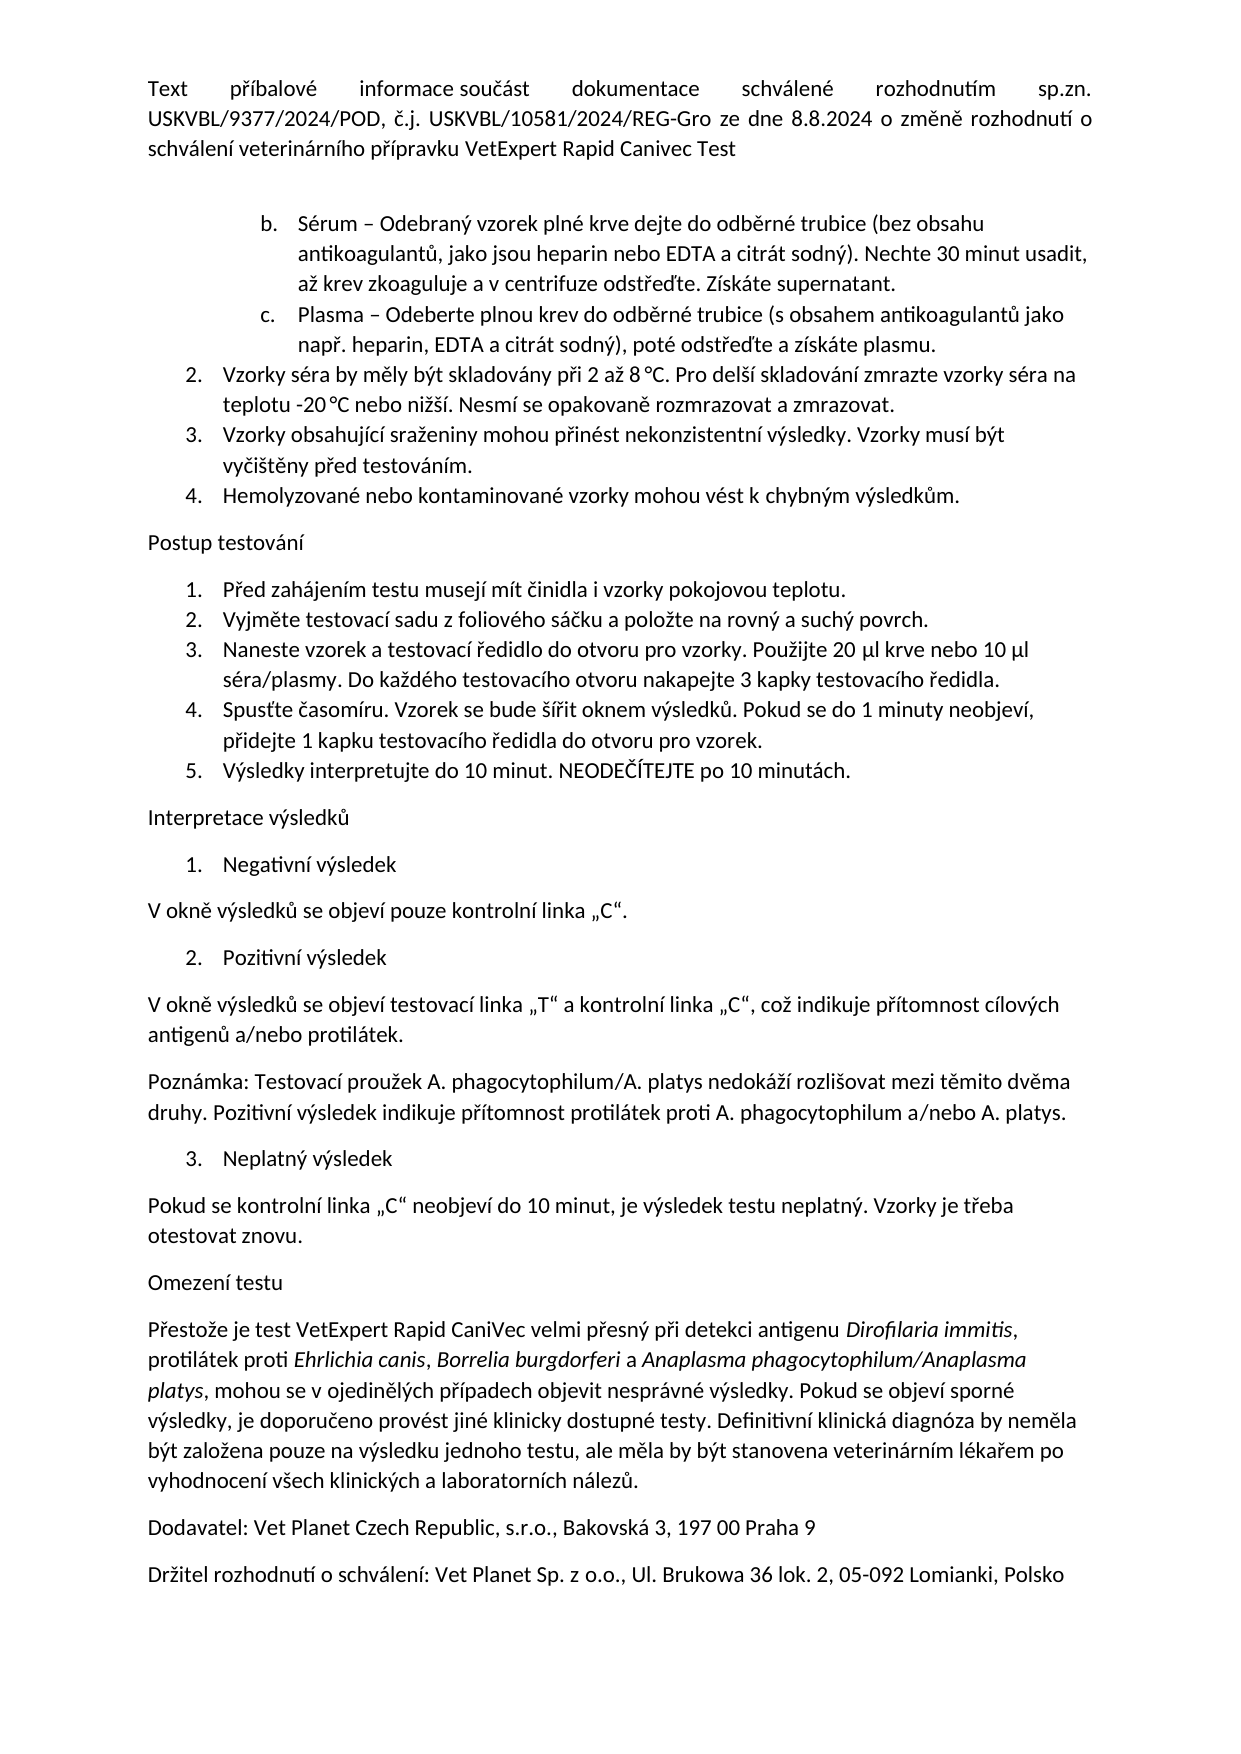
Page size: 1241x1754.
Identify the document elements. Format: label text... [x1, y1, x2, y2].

text Přestože je test VetExpert Rapid CaniVec velmi přesný při detekci antigenu Dirofilaria immitis, protilátek proti Ehrlichia canis, Borrelia burgdorferi a Anaplasma phagocytophilum/Anaplasma platys, mohou se v ojedinělých případech objevit nesprávné výsledky. Pokud se objeví sporné výsledky, je doporučeno provést jiné klinicky dostupné testy. Definitivní klinická diagnóza by neměla být založena pouze na výsledku jednoho testu, ale měla by být stanovena veterinárním lékařem po vyhodnocení všech klinických a laboratorních nálezů. [148, 1315, 1093, 1494]
list Výsledky interpretujte do 10 minut. NEODEČÍTEJTE po 10 minutách. [185, 756, 1093, 784]
list Negativní výsledek [185, 850, 1093, 878]
text Poznámka: Testovací proužek A. phagocytophilum/A. platys nedokáží rozlišovat mezi těmito dvěma druhy. Pozitivní výsledek indikuje přítomnost protilátek proti A. phagocytophilum a/nebo A. platys. [148, 1067, 1093, 1126]
text Interpretace výsledků [148, 803, 1093, 831]
list Vyjměte testovací sadu z foliového sáčku a položte na rovný a suchý povrch. [185, 605, 1093, 633]
text V okně výsledků se objeví testovací linka „T“ a kontrolní linka „C“, což indikuje přítomnost cílových antigenů a/nebo protilátek. [148, 990, 1093, 1048]
text V okně výsledků se objeví pouze kontrolní linka „C“. [148, 897, 1093, 924]
text Postup testování [148, 528, 1093, 556]
list Pozitivní výsledek [185, 943, 1093, 971]
list Plasma – Odeberte plnou krev do odběrné trubice (s obsahem antikoagulantů jako např. heparin, EDTA a citrát sodný), poté odstřeďte a získáte plasmu. [260, 300, 1093, 358]
list Naneste vzorek a testovací ředidlo do otvoru pro vzorky. Použijte 20 μl krve nebo 10 μl séra/plasmy. Do každého testovacího otvoru nakapejte 3 kapky testovacího ředidla. [185, 635, 1093, 693]
list Vzorky séra by měly být skladovány při 2 až 8 °C. Pro delší skladování zmrazte vzorky séra na teplotu -20 °C nebo nižší. Nesmí se opakovaně rozmrazovat a zmrazovat. [185, 360, 1093, 418]
list Před zahájením testu musejí mít činidla i vzorky pokojovou teplotu. [185, 575, 1093, 603]
text Držitel rozhodnutí o schválení: Vet Planet Sp. z o.o., Ul. Brukowa 36 lok. 2, 05-092 Lomianki, Polsko [148, 1560, 1093, 1588]
text Pokud se kontrolní linka „C“ neobjeví do 10 minut, je výsledek testu neplatný. Vzorky je třeba otestovat znovu. [148, 1191, 1093, 1249]
list Vzorky obsahující sraženiny mohou přinést nekonzistentní výsledky. Vzorky musí být vyčištěny před testováním. [185, 421, 1093, 479]
text Omezení testu [148, 1268, 1093, 1296]
text Dodavatel: Vet Planet Czech Republic, s.r.o., Bakovská 3, 197 00 Praha 9 [148, 1513, 1093, 1541]
list Sérum – Odebraný vzorek plné krve dejte do odběrné trubice (bez obsahu antikoagulantů, jako jsou heparin nebo EDTA a citrát sodný). Nechte 30 minut usadit, až krev zkoaguluje a v centrifuze odstřeďte. Získáte supernatant. [260, 209, 1093, 297]
list Spusťte časomíru. Vzorek se bude šířit oknem výsledků. Pokud se do 1 minuty neobjeví, přidejte 1 kapku testovacího ředidla do otvoru pro vzorek. [185, 696, 1093, 754]
list Neplatný výsledek [185, 1144, 1093, 1172]
list Hemolyzované nebo kontaminované vzorky mohou vést k chybným výsledkům. [185, 481, 1093, 509]
